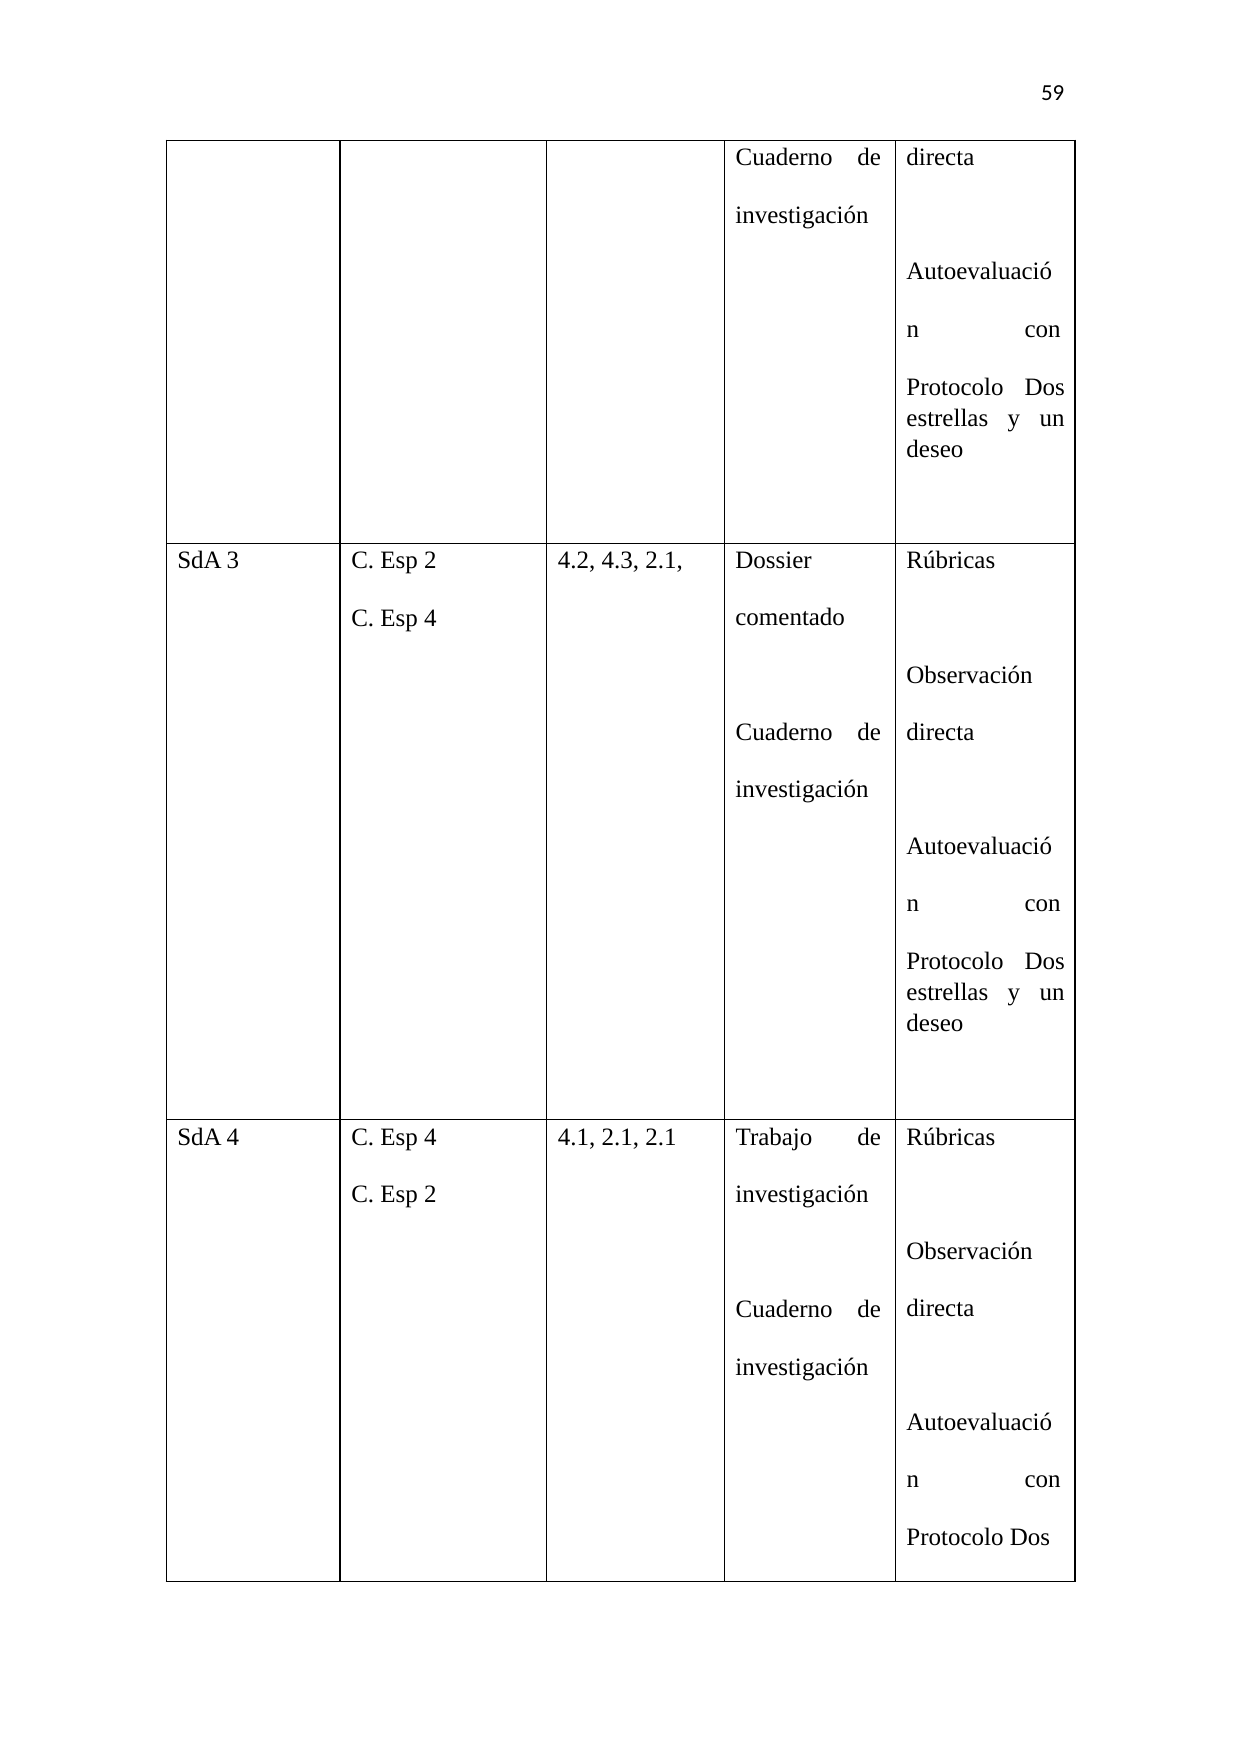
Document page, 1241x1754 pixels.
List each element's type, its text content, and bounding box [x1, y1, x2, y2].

table_cell C. Esp 2 C. Esp 4 [341, 544, 546, 1119]
table_header [341, 141, 546, 543]
table_cell SdA 4 [167, 1120, 339, 1581]
table_header directa Autoevaluació n con Protocolo Dos estrellas y un deseo [896, 141, 1074, 543]
table_cell 4.2, 4.3, 2.1, [547, 544, 724, 1119]
table_cell Trabajo de investigación Cuaderno de investigación [725, 1120, 895, 1581]
table_cell Rúbricas Observación directa Autoevaluació n con Protocolo Dos estrellas y un deseo [896, 544, 1074, 1119]
table_cell Rúbricas Observación directa Autoevaluació n con Protocolo Dos [896, 1120, 1074, 1581]
table_header Cuaderno de investigación [725, 141, 895, 543]
table_header [547, 141, 724, 543]
table_cell C. Esp 4 C. Esp 2 [341, 1120, 546, 1581]
table_cell SdA 3 [167, 544, 339, 1119]
table_cell Dossier comentado Cuaderno de investigación [725, 544, 895, 1119]
table_cell 4.1, 2.1, 2.1 [547, 1120, 724, 1581]
table_header [167, 141, 339, 543]
